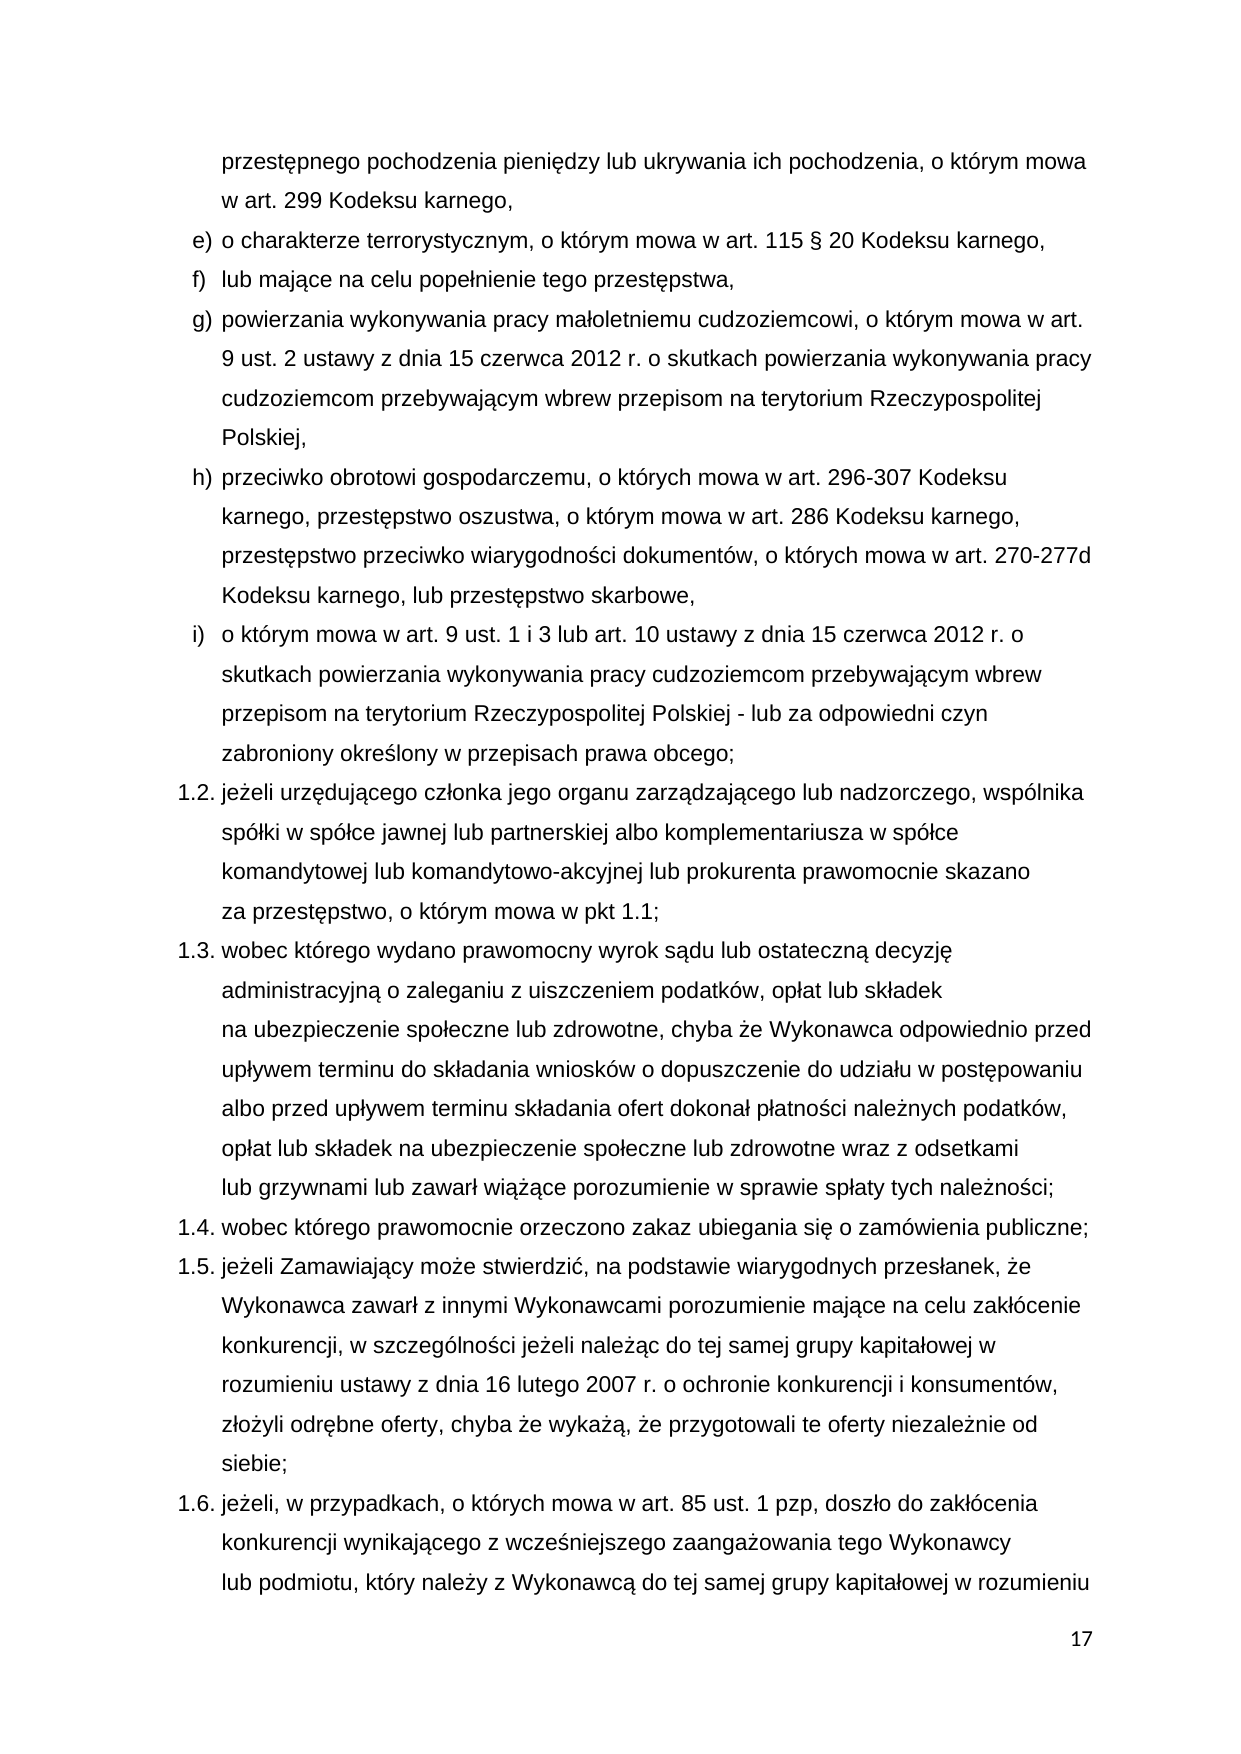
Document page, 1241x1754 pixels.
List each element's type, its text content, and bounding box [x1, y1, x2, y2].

list wobec którego prawomocnie orzeczono zakaz ubiegania się o zamówienia publiczne; [177, 1213, 1093, 1240]
list powierzania wykonywania pracy małoletniemu cudzoziemcowi, o którym mowa w art. 9 ust. 2 ustawy z dnia 15 czerwca 2012 r. o skutkach powierzania wykonywania pracy cudzoziemcom przebywającym wbrew przepisom na terytorium Rzeczypospolitej Polskiej, [192, 306, 1093, 450]
list o charakterze terrorystycznym, o którym mowa w art. 115 § 20 Kodeksu karnego, [192, 227, 1093, 253]
list wobec którego wydano prawomocny wyrok sądu lub ostateczną decyzję administracyjną o zaleganiu z uiszczeniem podatków, opłat lub składek na ubezpieczenie społeczne lub zdrowotne, chyba że Wykonawca odpowiednio przed upływem terminu do składania wniosków o dopuszczenie do udziału w postępowaniu albo przed upływem terminu składania ofert dokonał płatności należnych podatków, opłat lub składek na ubezpieczenie społeczne lub zdrowotne wraz z odsetkami lub grzywnami lub zawarł wiążące porozumienie w sprawie spłaty tych należności; [177, 937, 1093, 1200]
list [177, 1490, 1093, 1595]
list jeżeli urzędującego członka jego organu zarządzającego lub nadzorczego, wspólnika spółki w spółce jawnej lub partnerskiej albo komplementariusza w spółce komandytowej lub komandytowo-akcyjnej lub prokurenta prawomocnie skazano za przestępstwo, o którym mowa w pkt 1.1; [177, 779, 1093, 924]
list o którym mowa w art. 9 ust. 1 i 3 lub art. 10 ustawy z dnia 15 czerwca 2012 r. o skutkach powierzania wykonywania pracy cudzoziemcom przebywającym wbrew przepisom na terytorium Rzeczypospolitej Polskiej - lub za odpowiedni czyn zabroniony określony w przepisach prawa obcego; [192, 621, 1093, 766]
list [192, 148, 1093, 213]
list lub mające na celu popełnienie tego przestępstwa, [192, 266, 1093, 292]
list jeżeli Zamawiający może stwierdzić, na podstawie wiarygodnych przesłanek, że Wykonawca zawarł z innymi Wykonawcami porozumienie mające na celu zakłócenie konkurencji, w szczególności jeżeli należąc do tej samej grupy kapitałowej w rozumieniu ustawy z dnia 16 lutego 2007 r. o ochronie konkurencji i konsumentów, złożyli odrębne oferty, chyba że wykażą, że przygotowali te oferty niezależnie od siebie; [177, 1253, 1093, 1477]
list przeciwko obrotowi gospodarczemu, o których mowa w art. 296-307 Kodeksu karnego, przestępstwo oszustwa, o którym mowa w art. 286 Kodeksu karnego, przestępstwo przeciwko wiarygodności dokumentów, o których mowa w art. 270-277d Kodeksu karnego, lub przestępstwo skarbowe, [192, 463, 1093, 608]
